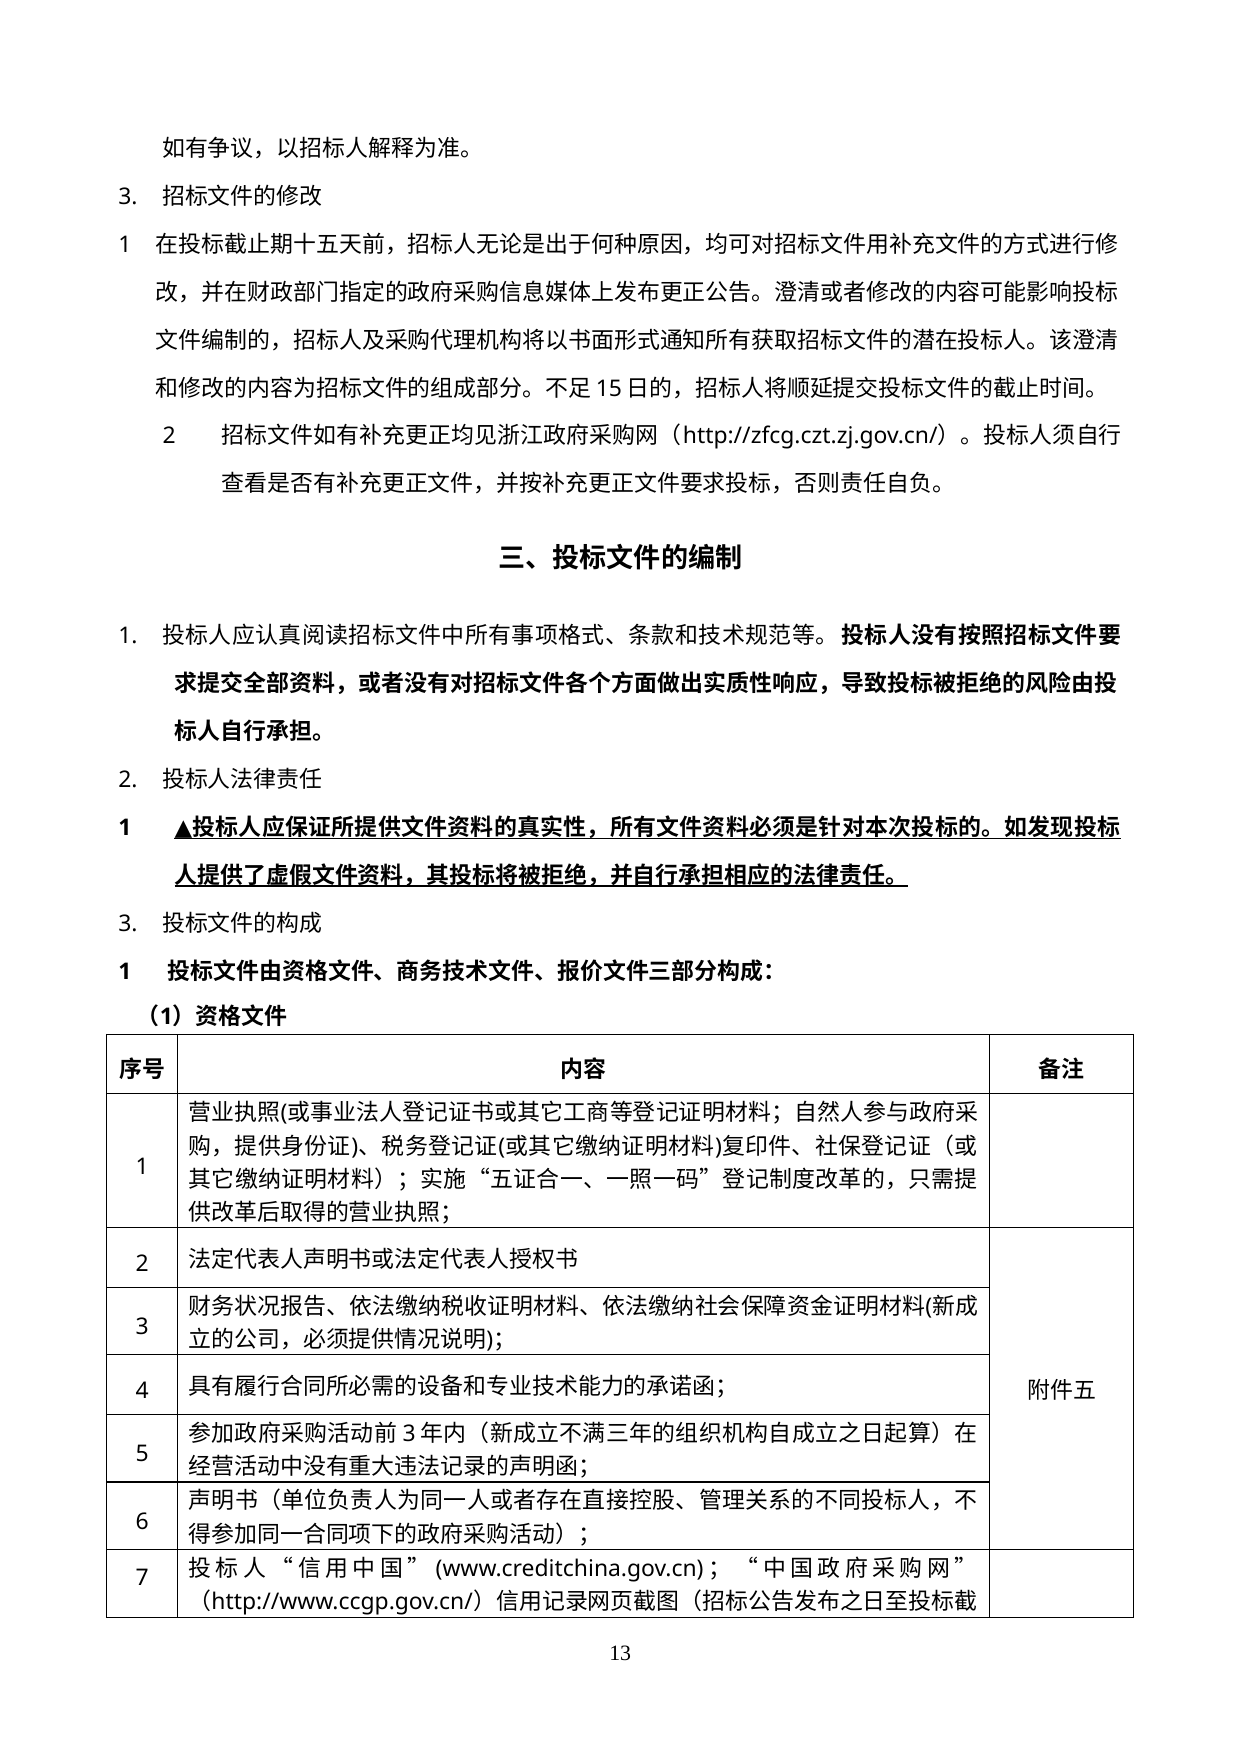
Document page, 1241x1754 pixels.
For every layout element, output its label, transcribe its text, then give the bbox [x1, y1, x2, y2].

table_cell [990, 1094, 1133, 1227]
table_cell 5 [107, 1415, 177, 1481]
table_cell 营业执照(或事业法人登记证书或其它工商等登记证明材料；自然人参与政府采购，提供身份证)、税务登记证(或其它缴纳证明材料)复印件、社保登记证（或其它缴纳证明材料）；实施“五证合一、一照一码”登记制度改革的，只需提供改革后取得的营业执照； [178, 1094, 989, 1227]
table_cell 法定代表人声明书或法定代表人授权书 [178, 1228, 989, 1287]
text （1）资格文件 [137, 989, 1122, 1034]
list 招标文件如有补充更正均见浙江政府采购网（http://zfcg.czt.zj.gov.cn/）。投标人须自行查看是否有补充更正文件，并按补充更正文件要求投标，否则责任自负。 [162, 406, 1122, 501]
list 投标文件的构成 [118, 893, 1122, 941]
table_header 序号 [107, 1035, 177, 1093]
table_header 备注 [990, 1035, 1133, 1093]
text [162, 118, 1122, 166]
table_cell 2 [107, 1228, 177, 1287]
list 在投标截止期十五天前，招标人无论是出于何种原因，均可对招标文件用补充文件的方式进行修改，并在财政部门指定的政府采购信息媒体上发布更正公告。澄清或者修改的内容可能影响投标文件编制的，招标人及采购代理机构将以书面形式通知所有获取招标文件的潜在投标人。该澄清和修改的内容为招标文件的组成部分。不足15日的，招标人将顺延提交投标文件的截止时间。 [118, 214, 1122, 406]
text 三、投标文件的编制 [118, 531, 1122, 576]
table_cell 参加政府采购活动前3年内（新成立不满三年的组织机构自成立之日起算）在经营活动中没有重大违法记录的声明函； [178, 1415, 989, 1481]
table_cell 7 [107, 1550, 177, 1617]
table_cell 具有履行合同所必需的设备和专业技术能力的承诺函； [178, 1355, 989, 1414]
table_cell 声明书（单位负责人为同一人或者存在直接控股、管理关系的不同投标人，不得参加同一合同项下的政府采购活动）； [178, 1483, 989, 1549]
table_cell [990, 1550, 1133, 1617]
list 投标人应认真阅读招标文件中所有事项格式、条款和技术规范等。投标人没有按照招标文件要求提交全部资料，或者没有对招标文件各个方面做出实质性响应，导致投标被拒绝的风险由投标人自行承担。 [118, 606, 1122, 749]
table_cell 财务状况报告、依法缴纳税收证明材料、依法缴纳社会保障资金证明材料(新成立的公司，必须提供情况说明)； [178, 1288, 989, 1354]
list 招标文件的修改 [118, 166, 1122, 214]
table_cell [178, 1550, 989, 1617]
list 投标文件由资格文件、商务技术文件、报价文件三部分构成： [118, 941, 1122, 989]
table_cell 附件五 [990, 1228, 1133, 1549]
table_cell 6 [107, 1483, 177, 1549]
table_cell 1 [107, 1094, 177, 1227]
table_header 内容 [178, 1035, 989, 1093]
table_cell 3 [107, 1288, 177, 1354]
table_cell 4 [107, 1355, 177, 1414]
list ▲投标人应保证所提供文件资料的真实性，所有文件资料必须是针对本次投标的。如发现投标人提供了虚假文件资料，其投标将被拒绝，并自行承担相应的法律责任。 [118, 797, 1122, 893]
list 投标人法律责任 [118, 749, 1122, 797]
